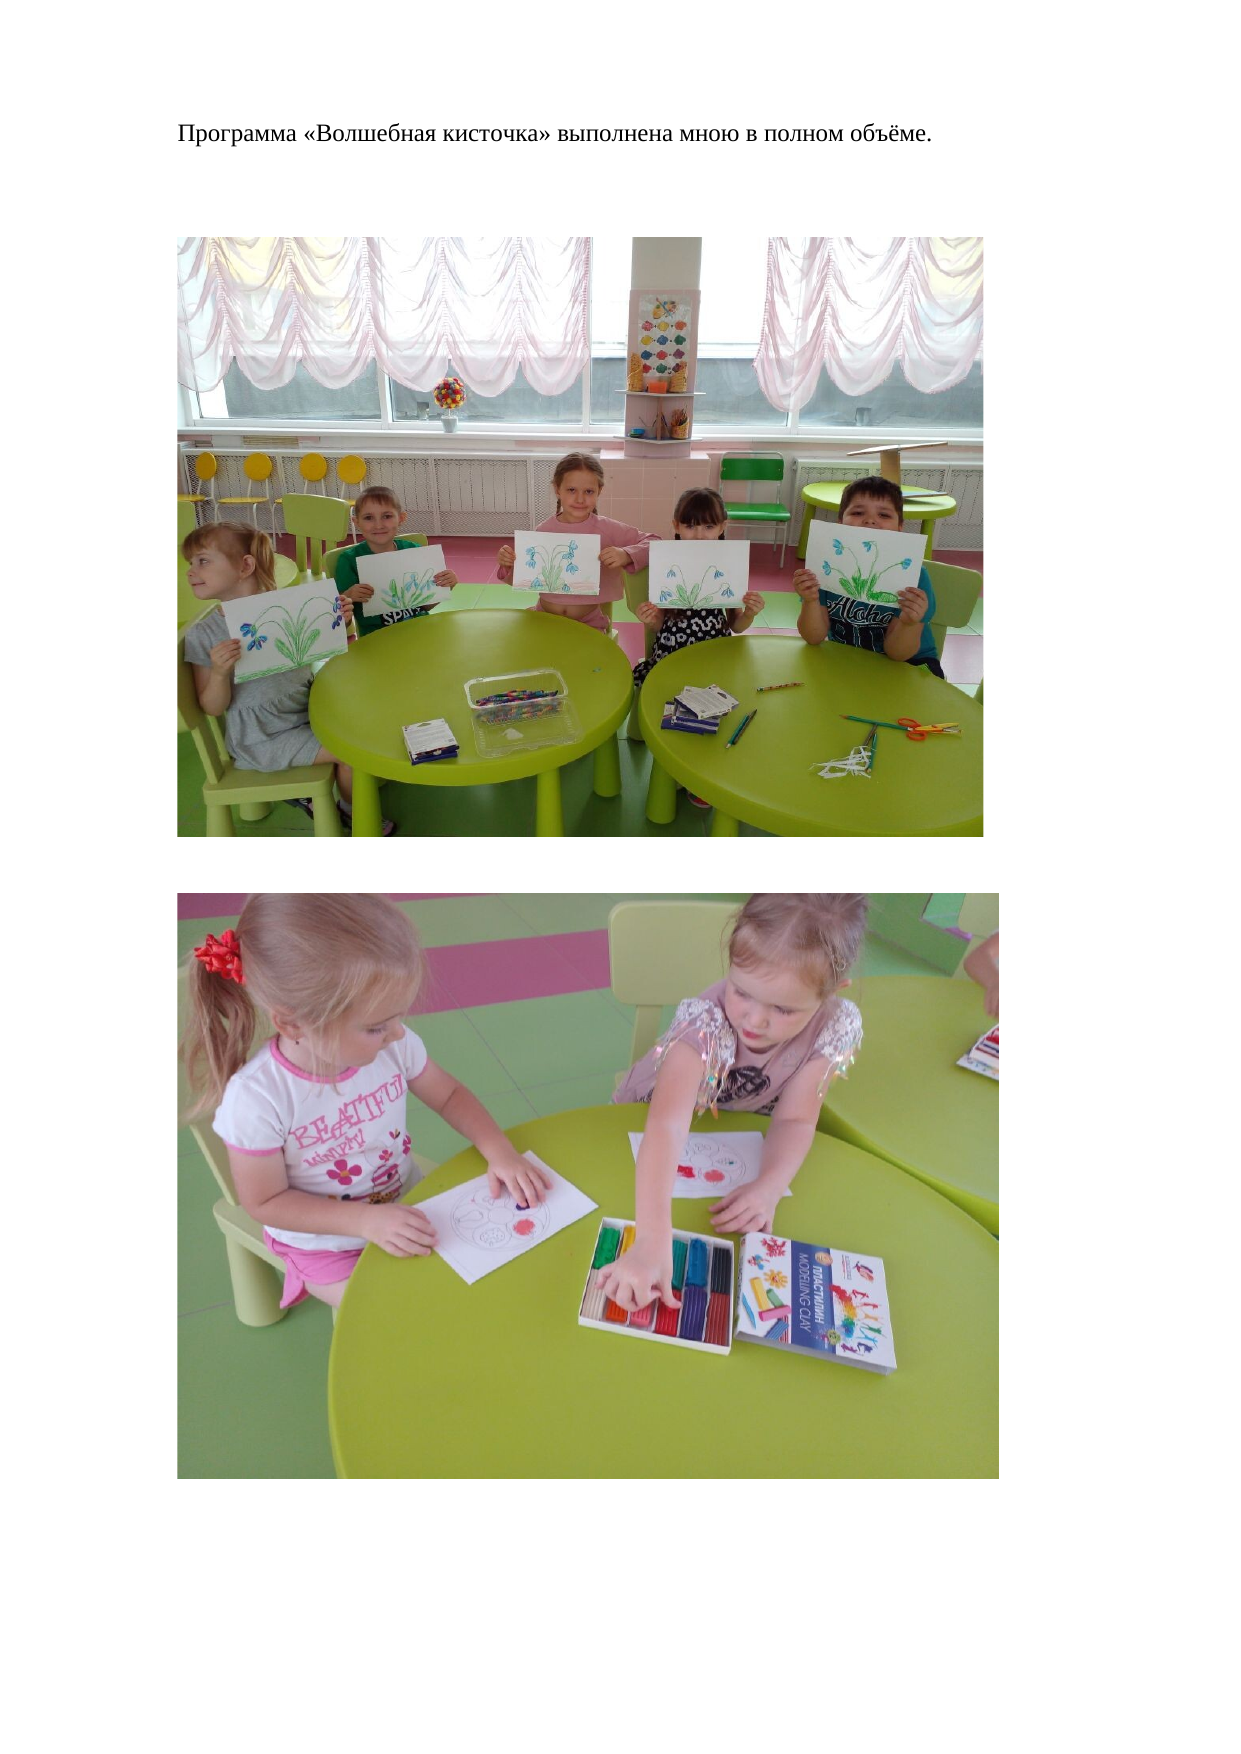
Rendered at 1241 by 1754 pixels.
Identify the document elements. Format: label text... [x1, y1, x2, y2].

picture [177, 237, 984, 837]
text Программа «Волшебная кисточка» выполнена мною в полном объёме. [118, 118, 1152, 147]
picture [177, 893, 999, 1479]
